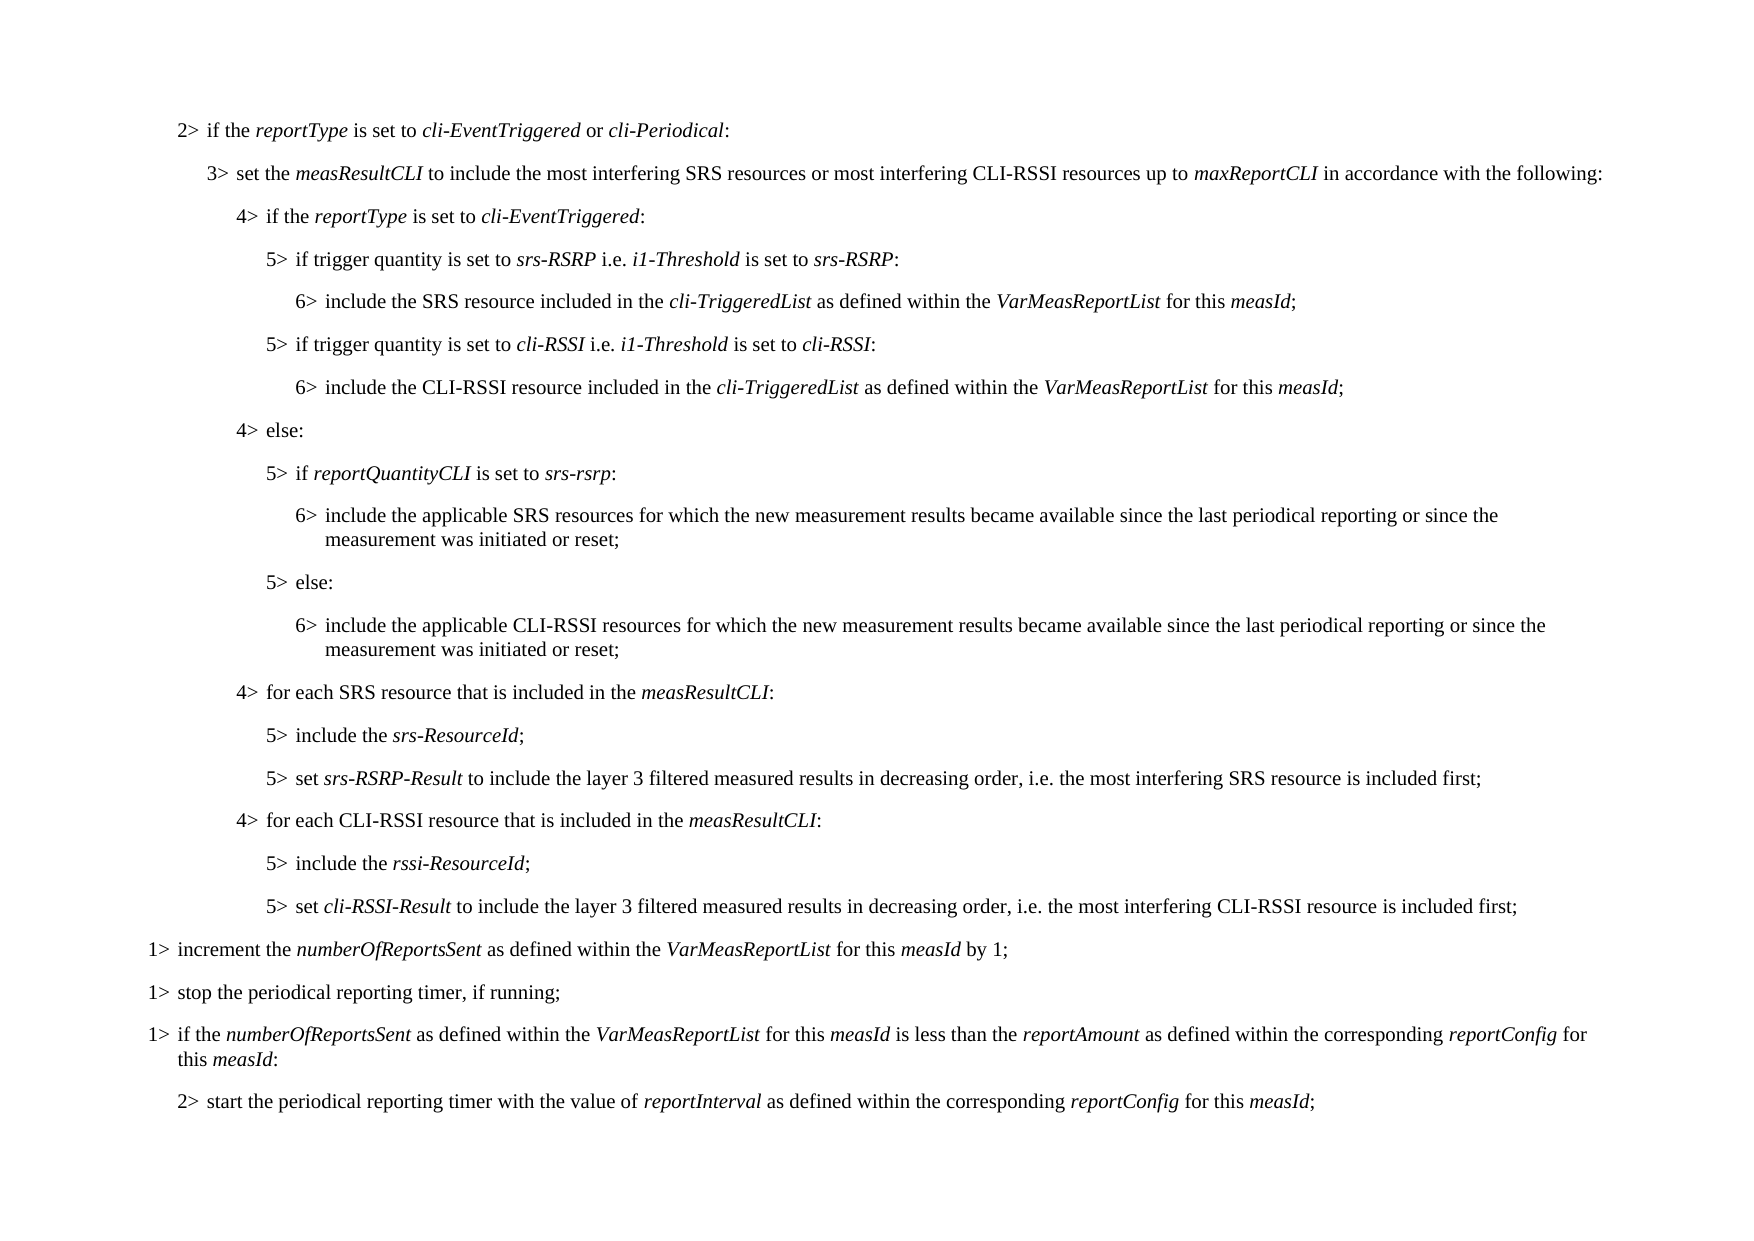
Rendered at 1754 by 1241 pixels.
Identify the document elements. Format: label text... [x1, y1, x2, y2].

text 5> set srs-RSRP-Result to include the layer 3 filtered measured results in decreasing order, i.e. the most interfering SRS resource is included first; [266, 766, 1606, 789]
text 4> for each SRS resource that is included in the measResultCLI: [236, 680, 1606, 704]
text 1> stop the periodical reporting timer, if running; [148, 979, 1606, 1004]
text 4> else: [236, 418, 1606, 442]
text 3> set the measResultCLI to include the most interfering SRS resources or most interfering CLI-RSSI resources up to maxReportCLI in accordance with the following: [207, 161, 1606, 185]
text 6> include the applicable SRS resources for which the new measurement results became available since the last periodical reporting or since the measurement was initiated or reset; [295, 503, 1606, 551]
text 6> include the CLI-RSSI resource included in the cli-TriggeredList as defined within the VarMeasReportList for this measId; [295, 375, 1606, 399]
text 5> if trigger quantity is set to cli-RSSI i.e. i1-Threshold is set to cli-RSSI: [266, 332, 1606, 356]
text 5> if trigger quantity is set to srs-RSRP i.e. i1-Threshold is set to srs-RSRP: [266, 246, 1606, 271]
text 5> set cli-RSSI-Result to include the layer 3 filtered measured results in decreasing order, i.e. the most interfering CLI-RSSI resource is included first; [266, 894, 1606, 918]
text 4> for each CLI-RSSI resource that is included in the measResultCLI: [236, 808, 1606, 832]
text 2> start the periodical reporting timer with the value of reportInterval as defined within the corresponding reportConfig for this measId; [177, 1089, 1606, 1113]
text 5> include the rssi-ResourceId; [266, 851, 1606, 875]
text 4> if the reportType is set to cli-EventTriggered: [236, 204, 1606, 228]
text 5> else: [266, 570, 1606, 594]
text 1> increment the numberOfReportsSent as defined within the VarMeasReportList for this measId by 1; [148, 937, 1606, 961]
text 6> include the applicable CLI-RSSI resources for which the new measurement results became available since the last periodical reporting or since the measurement was initiated or reset; [295, 613, 1606, 661]
text 2> if the reportType is set to cli-EventTriggered or cli-Periodical: [177, 118, 1606, 142]
text 5> include the srs-ResourceId; [266, 723, 1606, 747]
text 5> if reportQuantityCLI is set to srs-rsrp: [266, 461, 1606, 484]
text 1> if the numberOfReportsSent as defined within the VarMeasReportList for this measId is less than the reportAmount as defined within the corresponding reportConfig for this measId: [148, 1022, 1606, 1071]
text 6> include the SRS resource included in the cli-TriggeredList as defined within the VarMeasReportList for this measId; [295, 289, 1606, 313]
